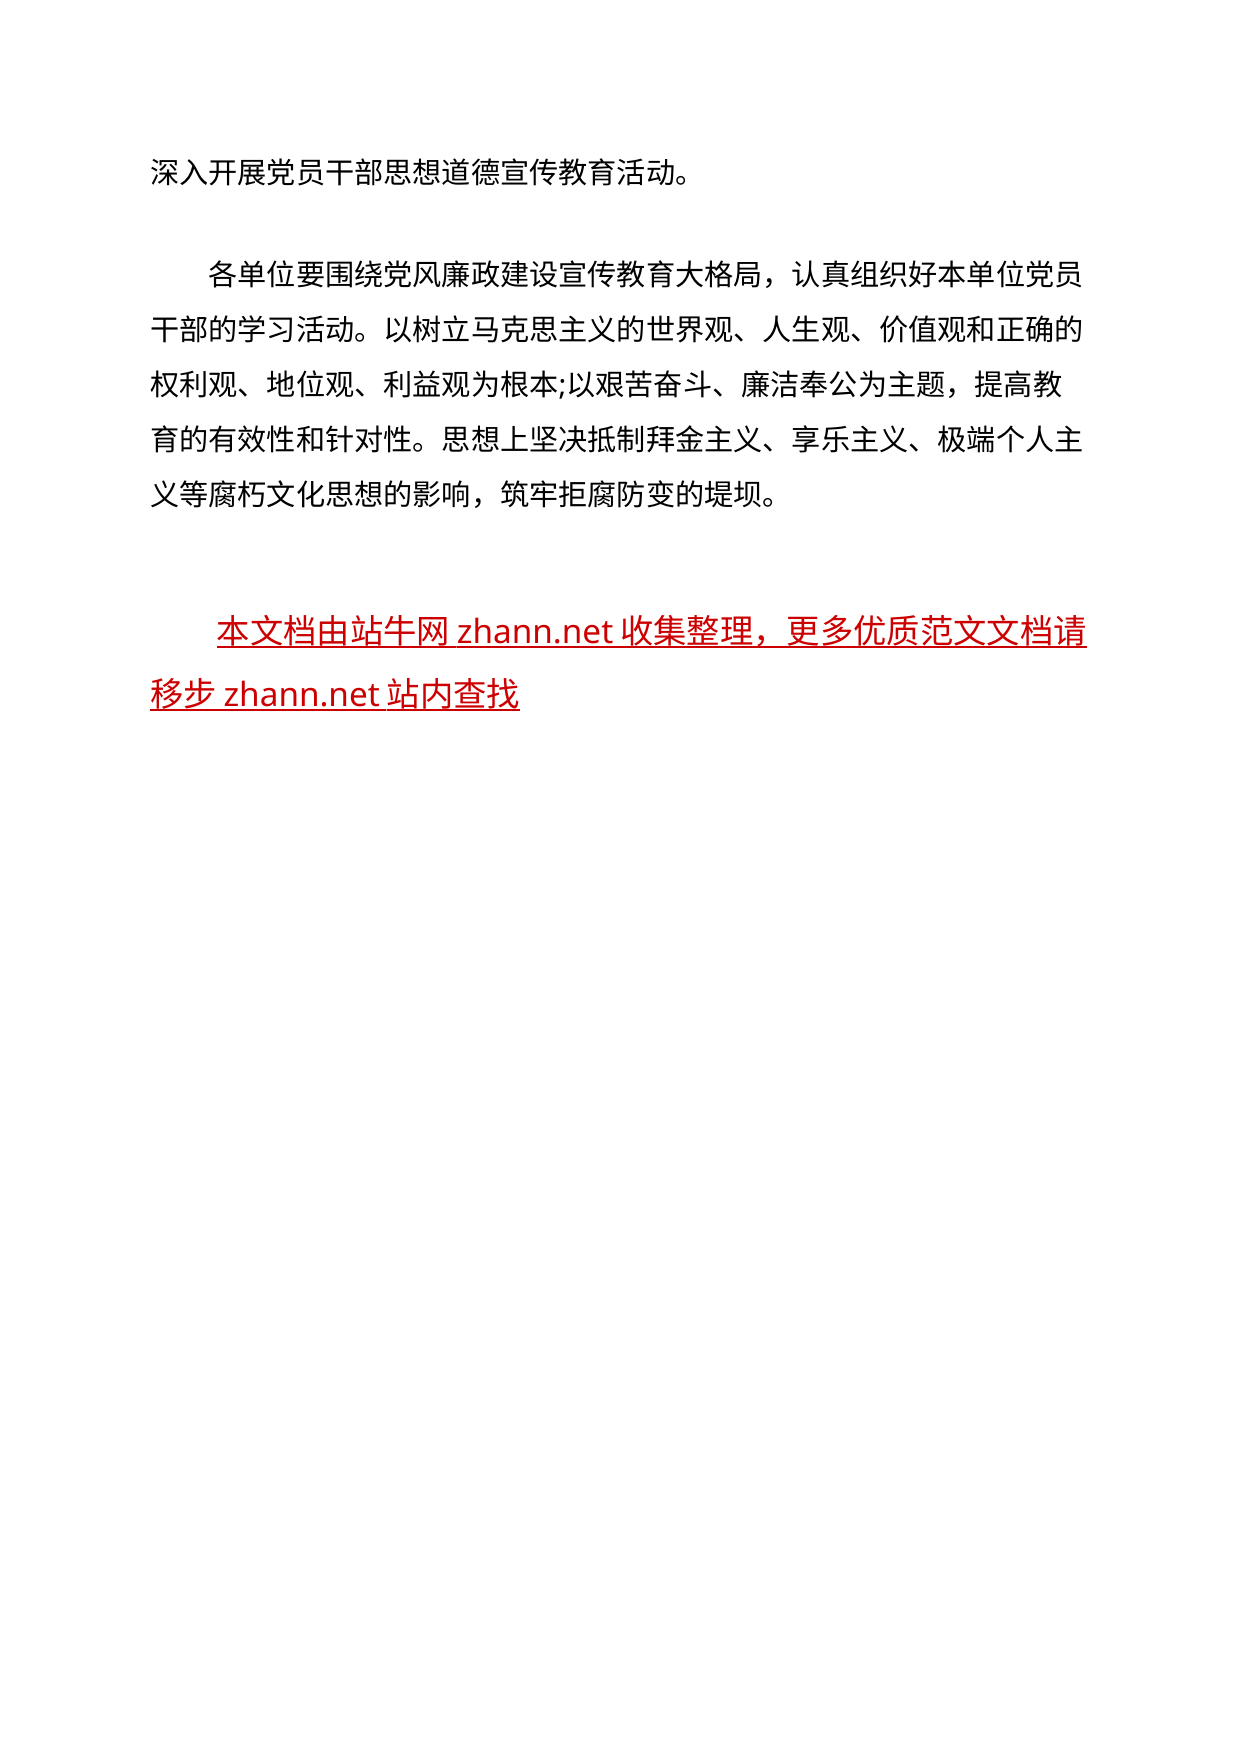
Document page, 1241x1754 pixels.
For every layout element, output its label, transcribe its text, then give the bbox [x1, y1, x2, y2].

text 各单位要围绕党风廉政建设宣传教育大格局，认真组织好本单位党员干部的学习活动。以树立马克思主义的世界观、人生观、价值观和正确的权利观、地位观、利益观为根本;以艰苦奋斗、廉洁奉公为主题，提高教育的有效性和针对性。思想上坚决抵制拜金主义、享乐主义、极端个人主义等腐朽文化思想的影响，筑牢拒腐防变的堤坝。 [150, 252, 1090, 514]
text 本文档由站牛网zhann.net收集整理，更多优质范文文档请移步zhann.net站内查找 [150, 604, 1090, 716]
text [150, 150, 1090, 192]
